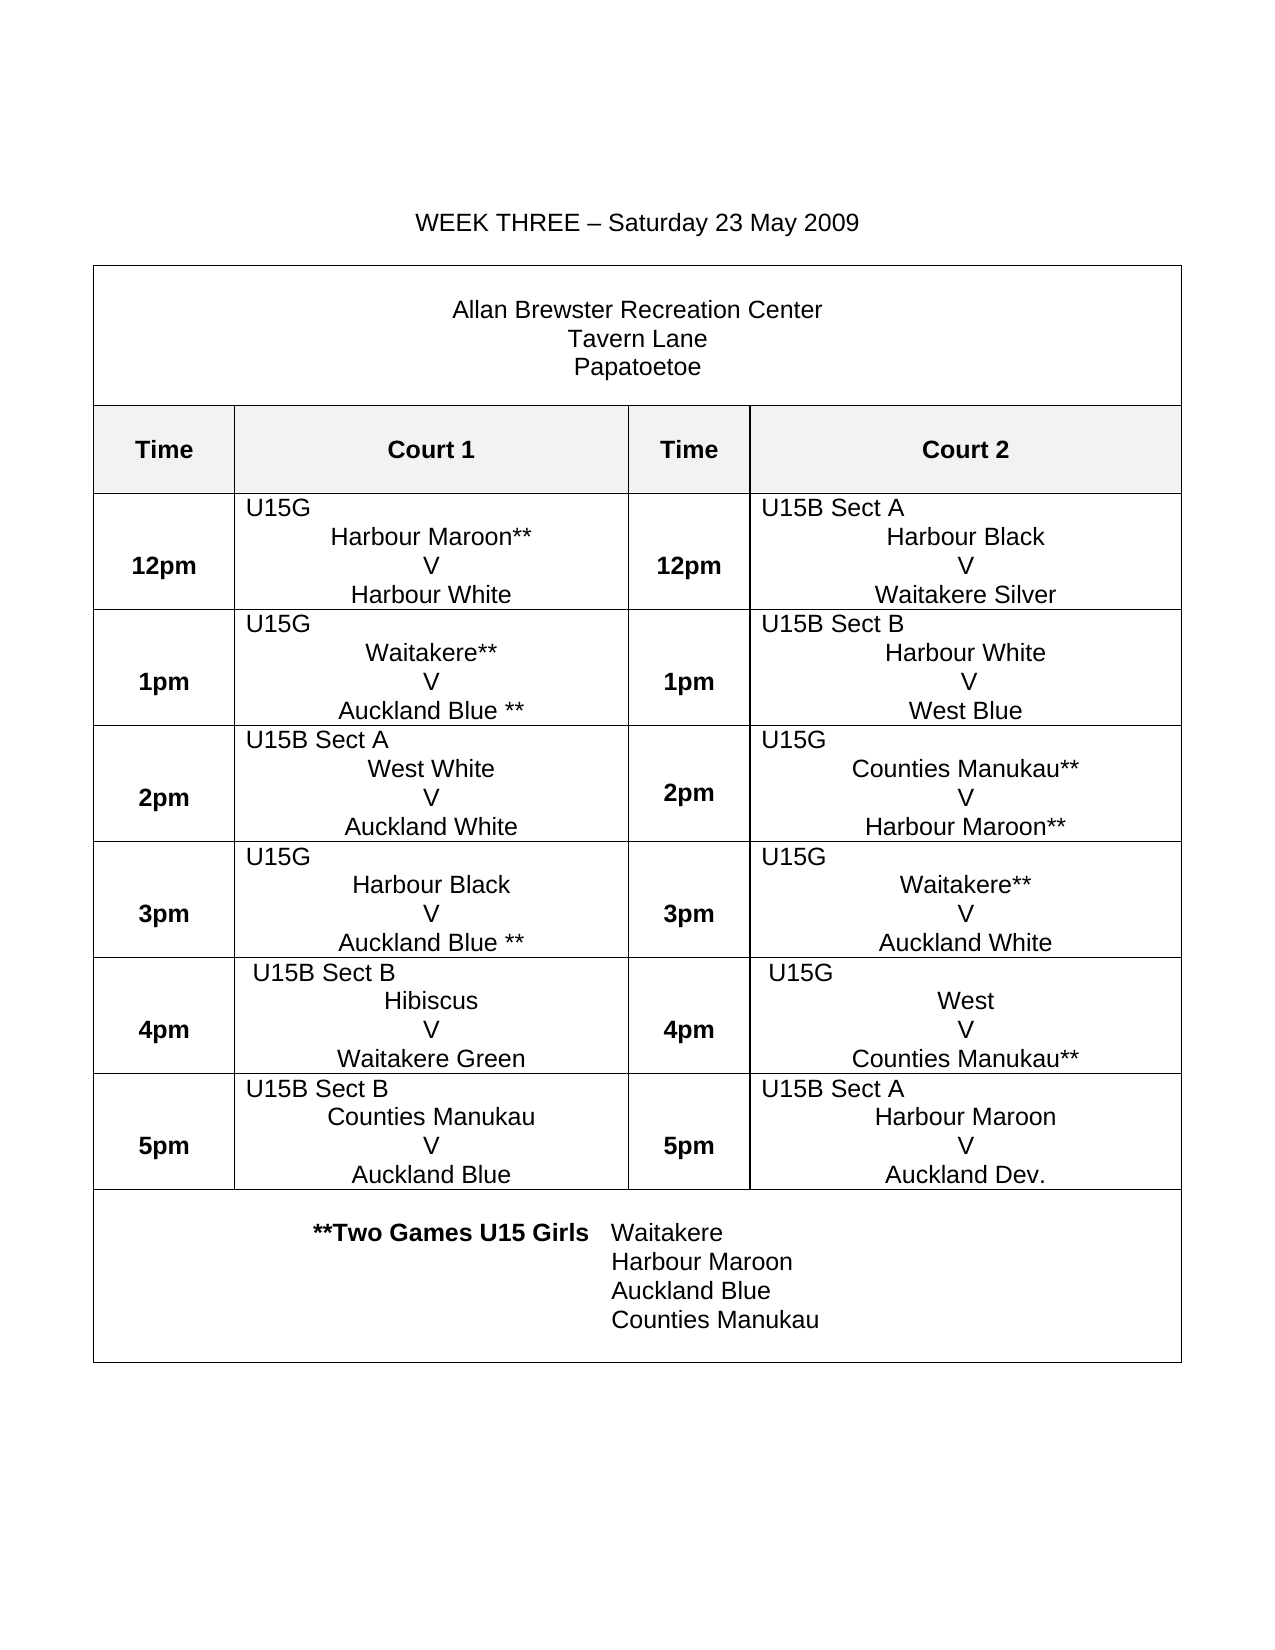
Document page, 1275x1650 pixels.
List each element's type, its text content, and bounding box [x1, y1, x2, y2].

table_cell U15B Sect A Harbour Black V Waitakere Silver [751, 494, 1181, 608]
table_cell U15B Sect A Harbour Maroon V Auckland Dev. [751, 1074, 1181, 1189]
table_cell 12pm [629, 494, 749, 608]
table_cell U15B Sect B Counties Manukau V Auckland Blue [235, 1074, 628, 1189]
table_cell 4pm [629, 958, 749, 1073]
table_cell 2pm [94, 726, 234, 841]
table_cell Time [629, 406, 749, 492]
table_cell U15G Counties Manukau** V Harbour Maroon** [751, 726, 1181, 841]
table_cell U15B Sect B Hibiscus V Waitakere Green [235, 958, 628, 1073]
table_cell Court 2 [751, 406, 1181, 492]
table_cell 3pm [94, 842, 234, 957]
table_cell U15B Sect B Harbour White V West Blue [751, 610, 1181, 724]
table_cell 2pm [629, 726, 749, 841]
table_cell U15G Harbour Maroon** V Harbour White [235, 494, 628, 608]
subtitle WEEK THREE – Saturday 23 May 2009 [150, 207, 1125, 236]
table_cell 4pm [94, 958, 234, 1073]
table_cell 3pm [629, 842, 749, 957]
table_cell U15G Harbour Black V Auckland Blue ** [235, 842, 628, 957]
table_cell U15B Sect A West White V Auckland White [235, 726, 628, 841]
table_cell U15G Waitakere** V Auckland White [751, 842, 1181, 957]
table_cell 1pm [94, 610, 234, 724]
table_cell 5pm [94, 1074, 234, 1189]
table_cell 12pm [94, 494, 234, 608]
table_cell Time [94, 406, 234, 492]
table_header Allan Brewster Recreation Center Tavern Lane Papatoetoe [94, 266, 1181, 405]
table_cell 1pm [629, 610, 749, 724]
table_cell 5pm [629, 1074, 749, 1189]
table_cell U15G Waitakere** V Auckland Blue ** [235, 610, 628, 724]
table_cell Court 1 [235, 406, 628, 492]
table_cell **Two Games U15 Girls Waitakere Harbour Maroon Auckland Blue Counties Manukau [94, 1190, 1181, 1362]
table_cell U15G West V Counties Manukau** [751, 958, 1181, 1073]
